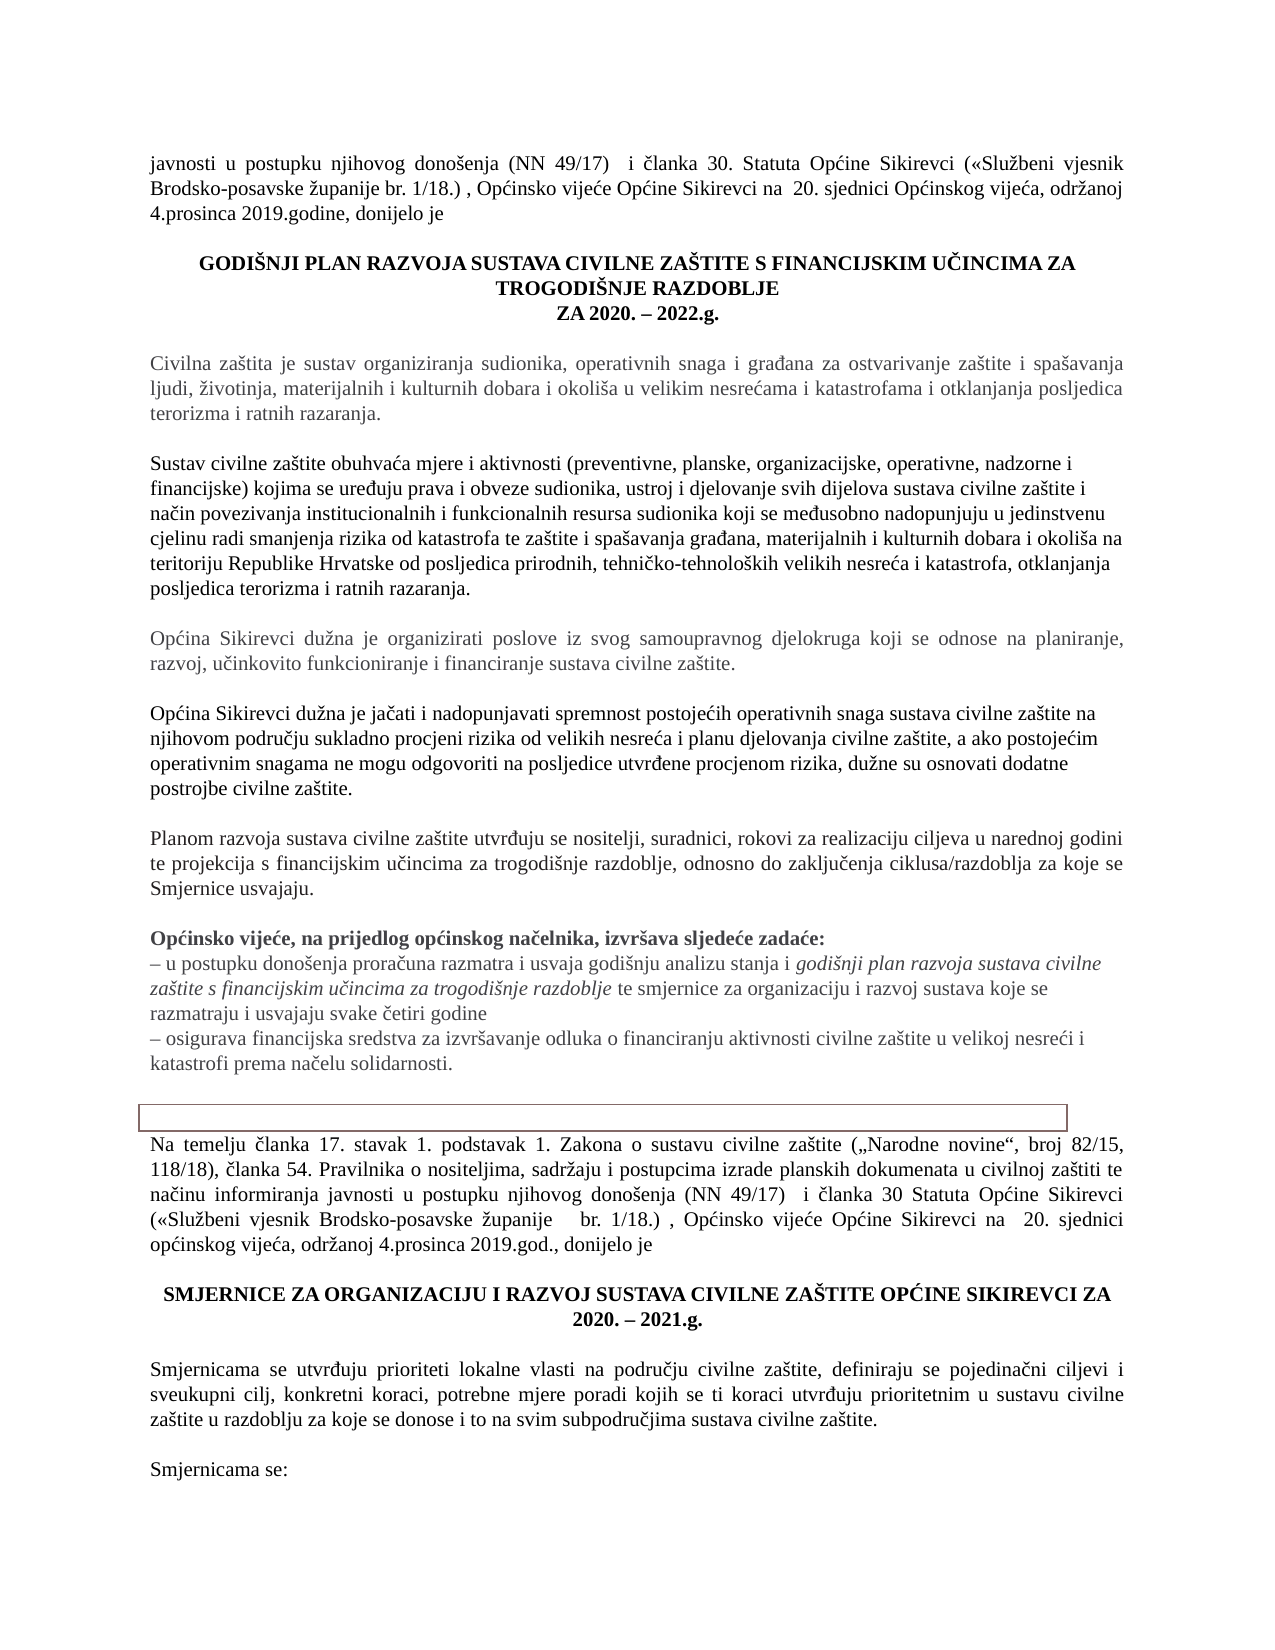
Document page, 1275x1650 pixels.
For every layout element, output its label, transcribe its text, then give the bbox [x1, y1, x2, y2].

text Općina Sikirevci dužna je organizirati poslove iz svog samoupravnog djelokruga koji se odnose na planiranje, razvoj, učinkovito funkcioniranje i financiranje sustava civilne zaštite. [150, 625, 1125, 675]
text SMJERNICE ZA ORGANIZACIJU I RAZVOJ SUSTAVA CIVILNE ZAŠTITE OPĆINE SIKIREVCI ZA 2020. – 2021.g. [150, 1282, 1125, 1332]
text Smjernicama se utvrđuju prioriteti lokalne vlasti na području civilne zaštite, definiraju se pojedinačni ciljevi i sveukupni cilj, konkretni koraci, potrebne mjere poradi kojih se ti koraci utvrđuju prioritetnim u sustavu civilne zaštite u razdoblju za koje se donose i to na svim subpodručjima sustava civilne zaštite. [150, 1357, 1125, 1432]
text Na temelju članka 17. stavak 1. podstavak 1. Zakona o sustavu civilne zaštite („Narodne novine“, broj 82/15, 118/18), članka 54. Pravilnika o nositeljima, sadržaju i postupcima izrade planskih dokumenata u civilnoj zaštiti te načinu informiranja javnosti u postupku njihovog donošenja (NN 49/17) i članka 30 Statuta Općine Sikirevci («Službeni vjesnik Brodsko-posavske županije br. 1/18.) , Općinsko vijeće Općine Sikirevci na 20. sjednici općinskog vijeća, održanoj 4.prosinca 2019.god., donijelo je [150, 1132, 1125, 1257]
text ZA 2020. – 2022.g. [150, 300, 1125, 325]
text – u postupku donošenja proračuna razmatra i usvaja godišnju analizu stanja i godišnji plan razvoja sustava civilne zaštite s financijskim učincima za trogodišnje razdoblje te smjernice za organizaciju i razvoj sustava koje se razmatraju i usvajaju svake četiri godine [150, 950, 1125, 1025]
table_header [140, 1105, 1066, 1130]
text Sustav civilne zaštite obuhvaća mjere i aktivnosti (preventivne, planske, organizacijske, operativne, nadzorne i financijske) kojima se uređuju prava i obveze sudionika, ustroj i djelovanje svih dijelova sustava civilne zaštite i način povezivanja institucionalnih i funkcionalnih resursa sudionika koji se međusobno nadopunjuju u jedinstvenu cjelinu radi smanjenja rizika od katastrofa te zaštite i spašavanja građana, materijalnih i kulturnih dobara i okoliša na teritoriju Republike Hrvatske od posljedica prirodnih, tehničko-tehnoloških velikih nesreća i katastrofa, otklanjanja posljedica terorizma i ratnih razaranja. [150, 450, 1125, 600]
text Civilna zaštita je sustav organiziranja sudionika, operativnih snaga i građana za ostvarivanje zaštite i spašavanja ljudi, životinja, materijalnih i kulturnih dobara i okoliša u velikim nesrećama i katastrofama i otklanjanja posljedica terorizma i ratnih razaranja. [150, 350, 1125, 425]
text – osigurava financijska sredstva za izvršavanje odluka o financiranju aktivnosti civilne zaštite u velikoj nesreći i katastrofi prema načelu solidarnosti. [150, 1025, 1125, 1075]
text Općina Sikirevci dužna je jačati i nadopunjavati spremnost postojećih operativnih snaga sustava civilne zaštite na njihovom području sukladno procjeni rizika od velikih nesreća i planu djelovanja civilne zaštite, a ako postojećim operativnim snagama ne mogu odgovoriti na posljedice utvrđene procjenom rizika, dužne su osnovati dodatne postrojbe civilne zaštite. [150, 700, 1125, 800]
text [150, 150, 1125, 225]
text GODIŠNJI PLAN RAZVOJA SUSTAVA CIVILNE ZAŠTITE S FINANCIJSKIM UČINCIMA ZA TROGODIŠNJE RAZDOBLJE [150, 250, 1125, 300]
text Smjernicama se: [150, 1457, 1125, 1482]
text Općinsko vijeće, na prijedlog općinskog načelnika, izvršava sljedeće zadaće: [150, 925, 1125, 950]
text Planom razvoja sustava civilne zaštite utvrđuju se nositelji, suradnici, rokovi za realizaciju ciljeva u narednoj godini te projekcija s financijskim učincima za trogodišnje razdoblje, odnosno do zaključenja ciklusa/razdoblja za koje se Smjernice usvajaju. [150, 874, 1125, 900]
